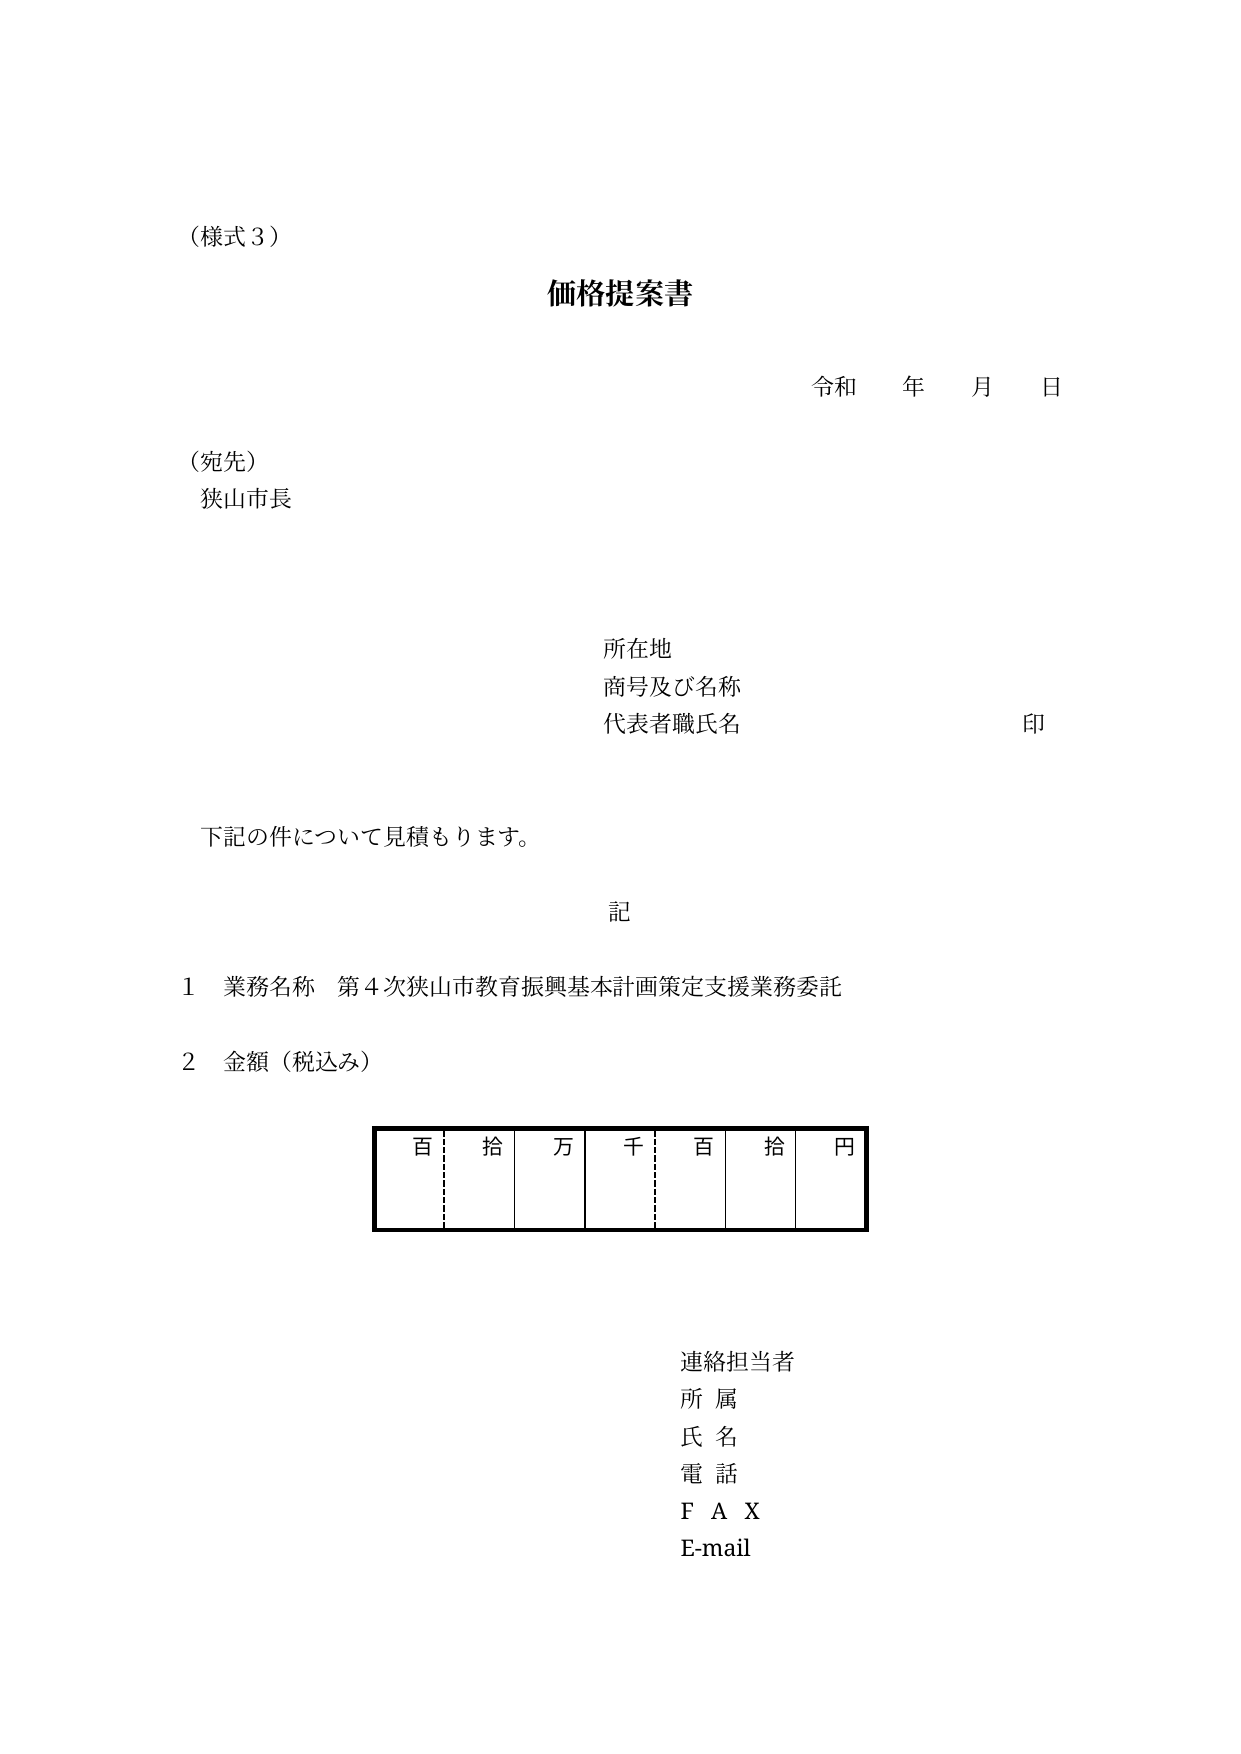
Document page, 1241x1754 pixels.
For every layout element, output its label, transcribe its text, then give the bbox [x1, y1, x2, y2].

text 令和 年 月 日 [177, 367, 1063, 404]
text 連絡担当者 [680, 1342, 971, 1379]
text 下記の件について見積もります。 [177, 817, 1063, 854]
table_header 千 [586, 1131, 655, 1227]
text （宛先） [177, 442, 971, 479]
text E-mail [680, 1529, 971, 1567]
text 狭山市長 [177, 479, 971, 517]
text 商号及び名称 [604, 667, 971, 704]
subtitle 記 [177, 892, 1063, 929]
text （様式３） [177, 217, 971, 254]
text １ 業務名称 第４次狭山市教育振興基本計画策定支援業務委託 [177, 967, 971, 1004]
table_header 拾 [444, 1131, 514, 1227]
text 所在地 [604, 629, 971, 667]
text 代表者職氏名 印 [604, 704, 1078, 742]
text ２ 金額（税込み） [177, 1042, 971, 1079]
table_header 拾 [726, 1131, 795, 1227]
table_header 円 [796, 1131, 864, 1227]
text 所属 [680, 1379, 971, 1417]
table_header 百 [655, 1131, 725, 1227]
table_header 万 [515, 1131, 584, 1227]
text 氏名 [680, 1417, 971, 1454]
text 価格提案書 [177, 254, 1063, 329]
text FAX [680, 1492, 971, 1529]
table_header 百 [377, 1131, 444, 1227]
text 電話 [680, 1454, 971, 1492]
